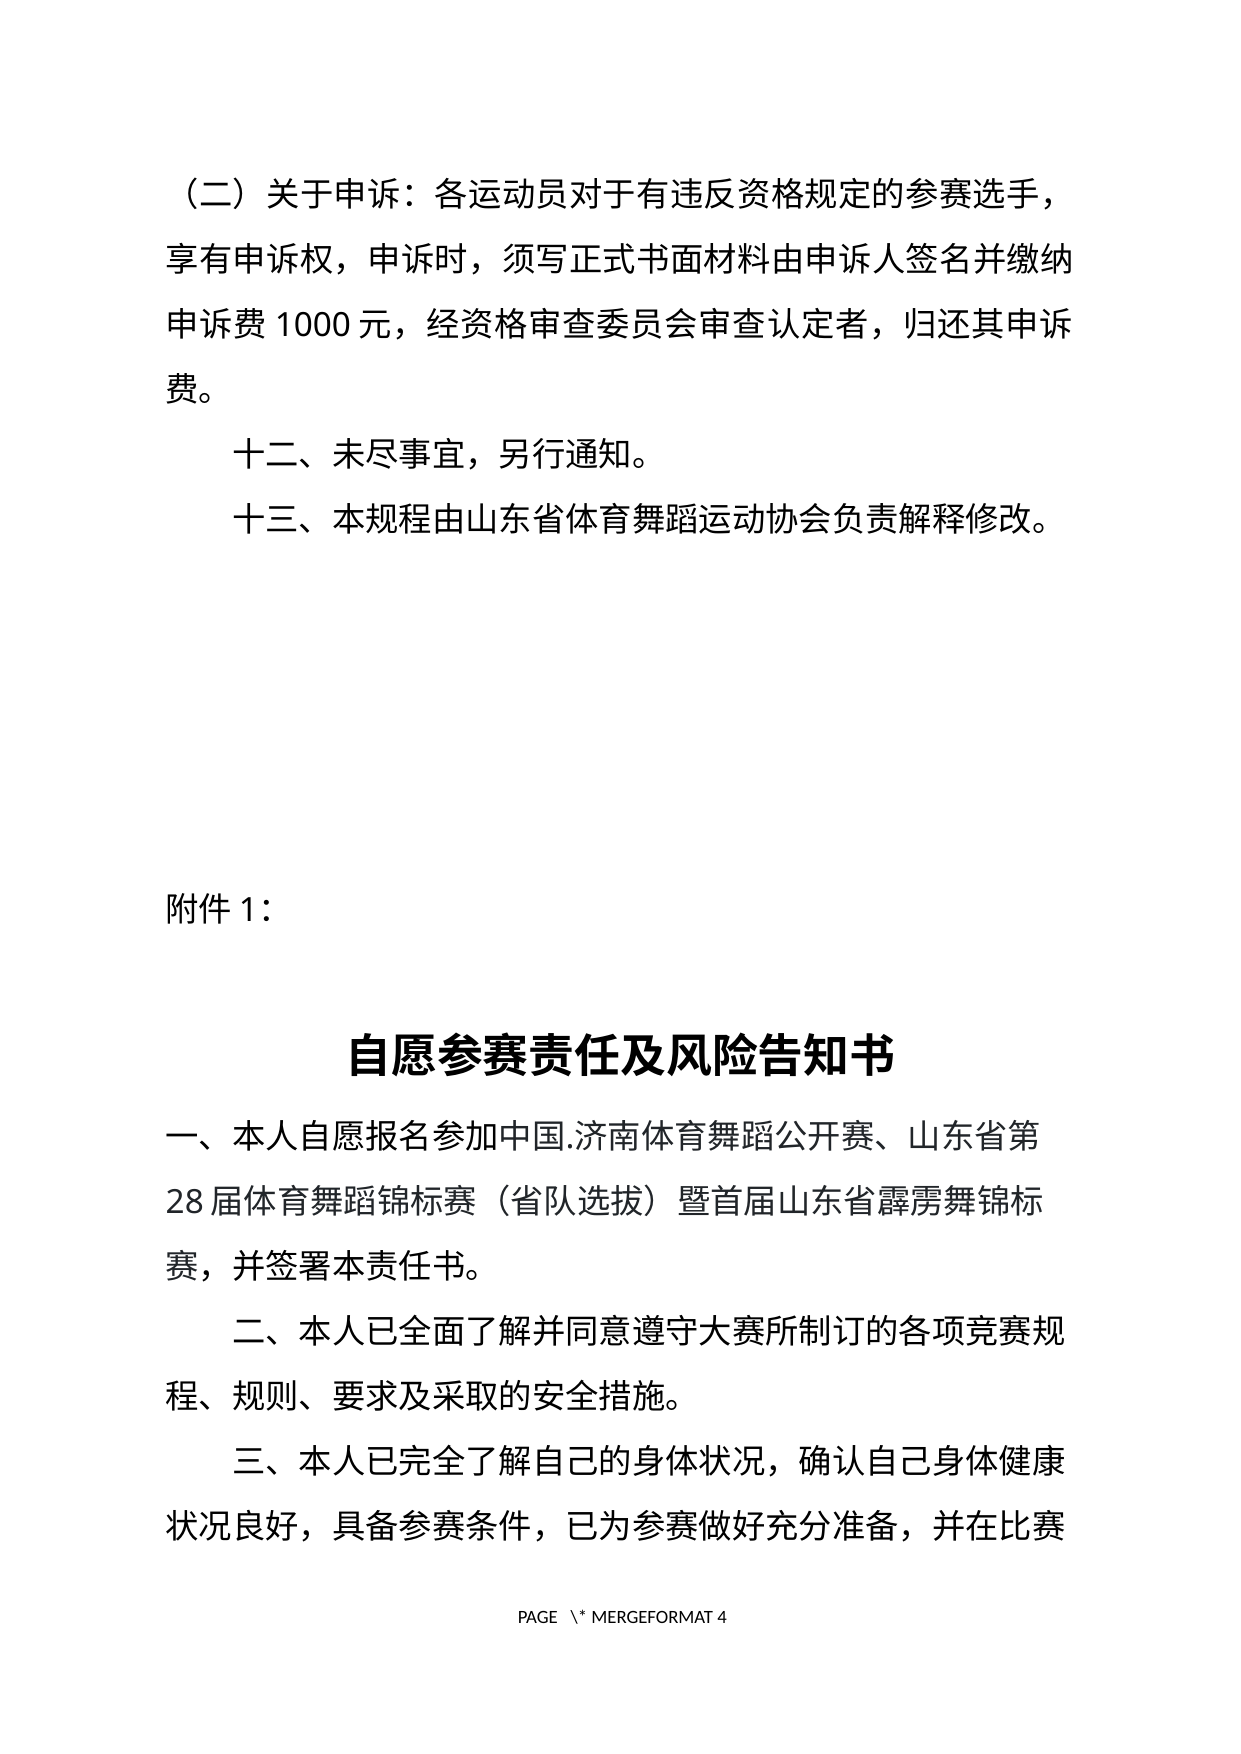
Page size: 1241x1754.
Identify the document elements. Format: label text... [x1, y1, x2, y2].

text 附件1： [165, 874, 1075, 939]
text 二、本人已全面了解并同意遵守大赛所制订的各项竞赛规程、规则、要求及采取的安全措施。 [165, 1297, 1075, 1427]
text 十三、本规程由山东省体育舞蹈运动协会负责解释修改。 [165, 484, 1075, 549]
text 自愿参赛责任及风险告知书 [165, 1004, 1075, 1102]
text 一、本人自愿报名参加中国.济南体育舞蹈公开赛、山东省第28届体育舞蹈锦标赛（省队选拔）暨首届山东省霹雳舞锦标赛，并签署本责任书。 [165, 1102, 1075, 1297]
text （二）关于申诉：各运动员对于有违反资格规定的参赛选手，享有申诉权，申诉时，须写正式书面材料由申诉人签名并缴纳申诉费1000元，经资格审查委员会审查认定者，归还其申诉费。 [165, 159, 1075, 419]
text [165, 1427, 1075, 1557]
text 十二、未尽事宜，另行通知。 [165, 419, 1075, 484]
